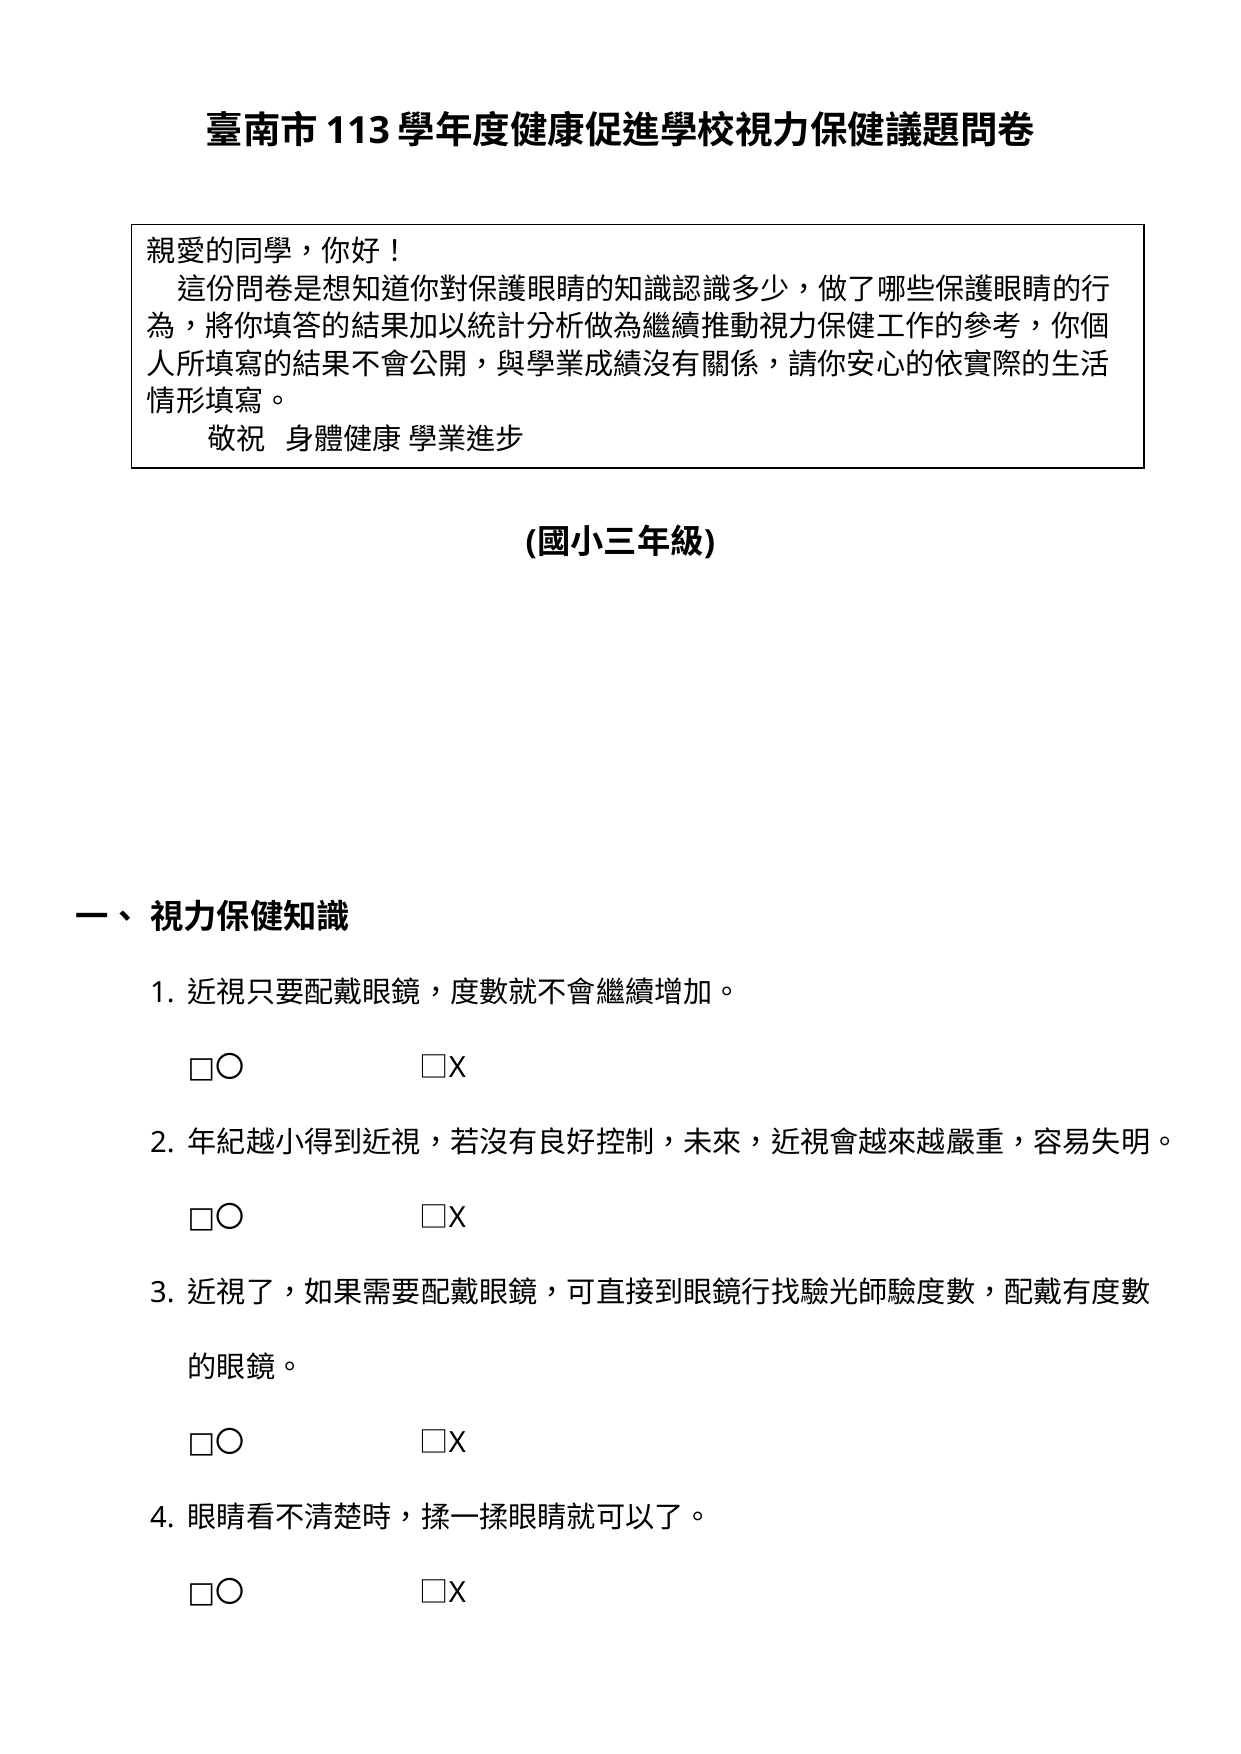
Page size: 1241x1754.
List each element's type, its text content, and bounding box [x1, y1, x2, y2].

list □〇 □X [187, 1402, 1165, 1477]
list 近視只要配戴眼鏡，度數就不會繼續增加。 [150, 952, 1165, 1027]
list □〇 □X [187, 1027, 1165, 1102]
list 近視了，如果需要配戴眼鏡，可直接到眼鏡行找驗光師驗度數，配戴有度數的眼鏡。 [150, 1252, 1165, 1402]
list □〇 □X [187, 1552, 1165, 1627]
text 臺南市113學年度健康促進學校視力保健議題問卷 [75, 89, 1165, 164]
text (國小三年級) [75, 164, 1165, 577]
list 眼睛看不清楚時，揉一揉眼睛就可以了。 [150, 1477, 1165, 1552]
list 視力保健知識 [75, 877, 1047, 952]
list □〇 □X [187, 1177, 1165, 1252]
list 年紀越小得到近視，若沒有良好控制，未來，近視會越來越嚴重，容易失明。 [150, 1102, 1165, 1177]
